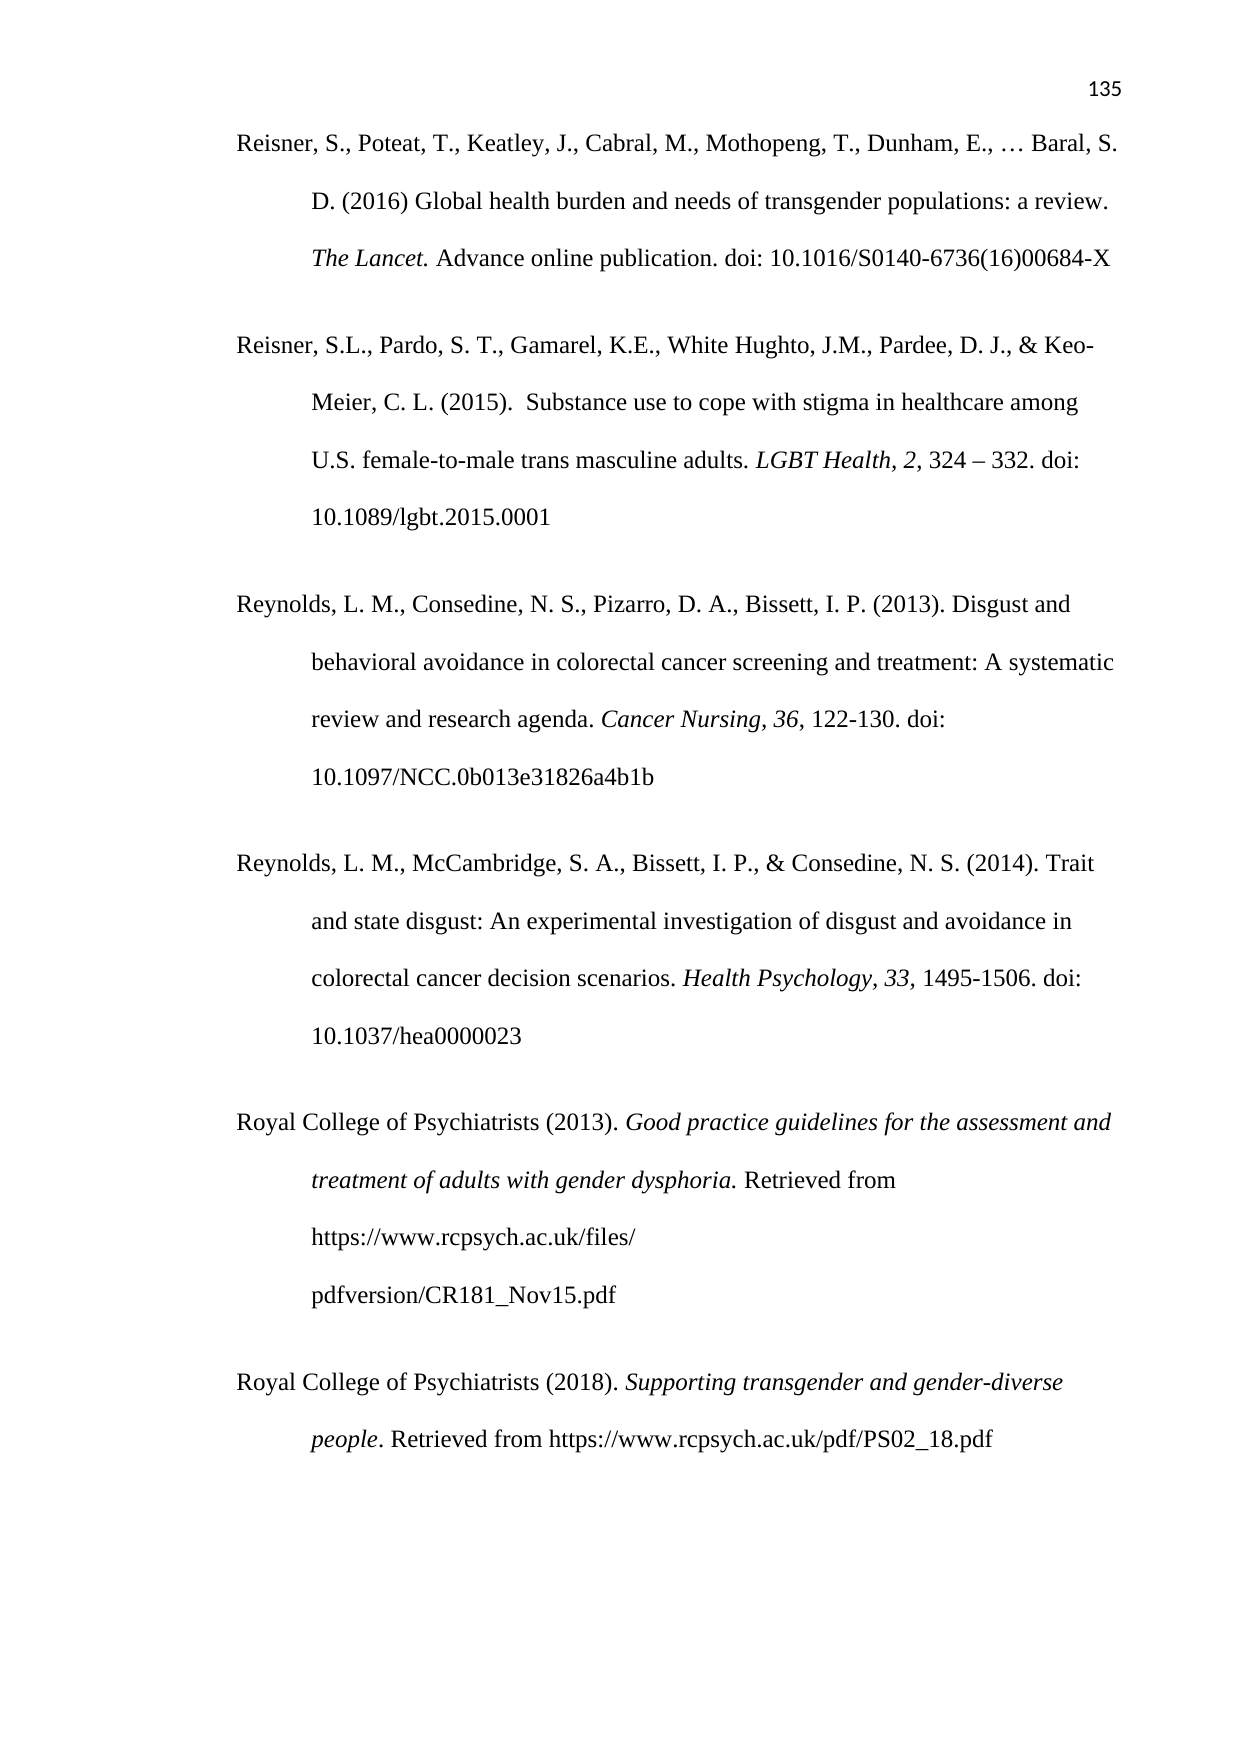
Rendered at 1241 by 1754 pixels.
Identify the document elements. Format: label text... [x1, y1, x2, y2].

text Reynolds, L. M., Consedine, N. S., Pizarro, D. A., Bissett, I. P. (2013). Disgust and behavioral avoidance in colorectal cancer screening and treatment: A systematic review and research agenda. Cancer Nursing, 36, 122-130. doi: 10.1097/NCC.0b013e31826a4b1b [236, 589, 1122, 790]
text Royal College of Psychiatrists (2013). Good practice guidelines for the assessment and treatment of adults with gender dysphoria. Retrieved from https://www.rcpsych.ac.uk/files/ pdfversion/CR181_Nov15.pdf [236, 1107, 1122, 1309]
text Reisner, S., Poteat, T., Keatley, J., Cabral, M., Mothopeng, T., Dunham, E., … Baral, S. D. (2016) Global health burden and needs of transgender populations: a review. The Lancet. Advance online publication. doi: 10.1016/S0140-6736(16)00684-X [236, 128, 1122, 272]
text Reynolds, L. M., McCambridge, S. A., Bissett, I. P., & Consedine, N. S. (2014). Trait and state disgust: An experimental investigation of disgust and avoidance in colorectal cancer decision scenarios. Health Psychology, 33, 1495-1506. doi: 10.1037/hea0000023 [236, 848, 1122, 1049]
text Reisner, S.L., Pardo, S. T., Gamarel, K.E., White Hughto, J.M., Pardee, D. J., & Keo-Meier, C. L. (2015). Substance use to cope with stigma in healthcare among U.S. female-to-male trans masculine adults. LGBT Health, 2, 324 – 332. doi: 10.1089/lgbt.2015.0001 [236, 330, 1122, 531]
text Royal College of Psychiatrists (2018). Supporting transgender and gender-diverse people. Retrieved from https://www.rcpsych.ac.uk/pdf/PS02_18.pdf [236, 1367, 1122, 1453]
